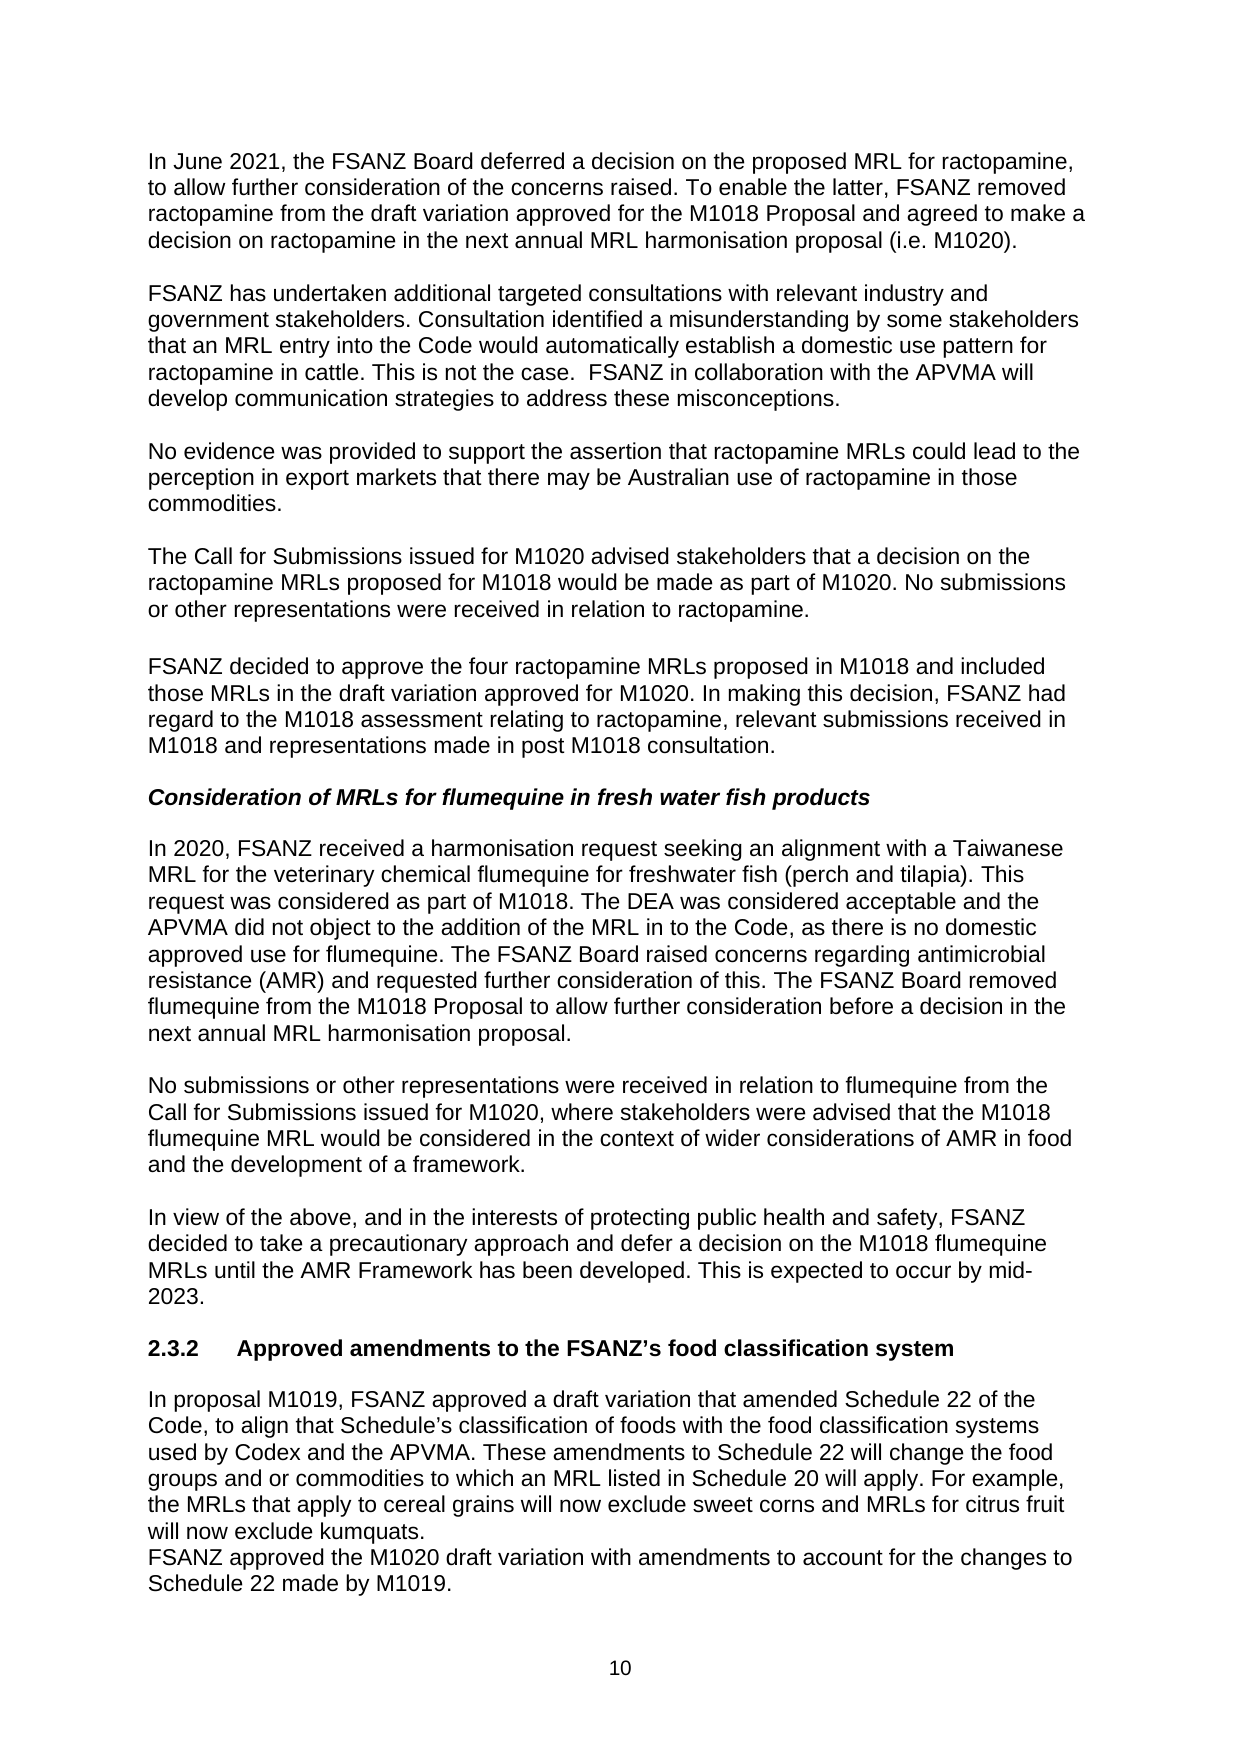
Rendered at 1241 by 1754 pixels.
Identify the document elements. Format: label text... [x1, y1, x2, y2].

text In June 2021, the FSANZ Board deferred a decision on the proposed MRL for ractopamine, to allow further consideration of the concerns raised. To enable the latter, FSANZ removed ractopamine from the draft variation approved for the M1018 Proposal and agreed to make a decision on ractopamine in the next annual MRL harmonisation proposal (i.e. M1020). [148, 148, 1092, 253]
text FSANZ decided to approve the four ractopamine MRLs proposed in M1018 and included those MRLs in the draft variation approved for M1020. In making this decision, FSANZ had regard to the M1018 assessment relating to ractopamine, relevant submissions received in M1018 and representations made in post M1018 consultation. [148, 653, 1092, 759]
subtitle Consideration of MRLs for flumequine in fresh water fish products [148, 784, 1092, 810]
text FSANZ approved the M1020 draft variation with amendments to account for the changes to Schedule 22 made by M1019. [148, 1544, 1092, 1597]
subtitle 2.3.2 Approved amendments to the FSANZ’s food classification system [148, 1334, 1092, 1361]
text In proposal M1019, FSANZ approved a draft variation that amended Schedule 22 of the Code, to align that Schedule’s classification of foods with the food classification systems used by Codex and the APVMA. These amendments to Schedule 22 will change the food groups and or commodities to which an MRL listed in Schedule 20 will apply. For example, the MRLs that apply to cereal grains will now exclude sweet corns and MRLs for citrus fruit will now exclude kumquats. [148, 1386, 1092, 1544]
text No evidence was provided to support the assertion that ractopamine MRLs could lead to the perception in export markets that there may be Australian use of ractopamine in those commodities. [148, 438, 1092, 517]
text No submissions or other representations were received in relation to flumequine from the Call for Submissions issued for M1020, where stakeholders were advised that the M1018 flumequine MRL would be considered in the context of wider considerations of AMR in food and the development of a framework. [148, 1072, 1092, 1178]
text In view of the above, and in the interests of protecting public health and safety, FSANZ decided to take a precautionary approach and defer a decision on the M1018 flumequine MRLs until the AMR Framework has been developed. This is expected to occur by mid- 2023. [148, 1204, 1092, 1309]
text The Call for Submissions issued for M1020 advised stakeholders that a decision on the ractopamine MRLs proposed for M1018 would be made as part of M1020. No submissions or other representations were received in relation to ractopamine. [148, 543, 1092, 622]
text FSANZ has undertaken additional targeted consultations with relevant industry and government stakeholders. Consultation identified a misunderstanding by some stakeholders that an MRL entry into the Code would automatically establish a domestic use pattern for ractopamine in cattle. This is not the case. FSANZ in collaboration with the APVMA will develop communication strategies to address these misconceptions. [148, 279, 1092, 411]
text In 2020, FSANZ received a harmonisation request seeking an alignment with a Taiwanese MRL for the veterinary chemical flumequine for freshwater fish (perch and tilapia). This request was considered as part of M1018. The DEA was considered acceptable and the APVMA did not object to the addition of the MRL in to the Code, as there is no domestic approved use for flumequine. The FSANZ Board raised concerns regarding antimicrobial resistance (AMR) and requested further consideration of this. The FSANZ Board removed flumequine from the M1018 Proposal to allow further consideration before a decision in the next annual MRL harmonisation proposal. [148, 835, 1092, 1046]
